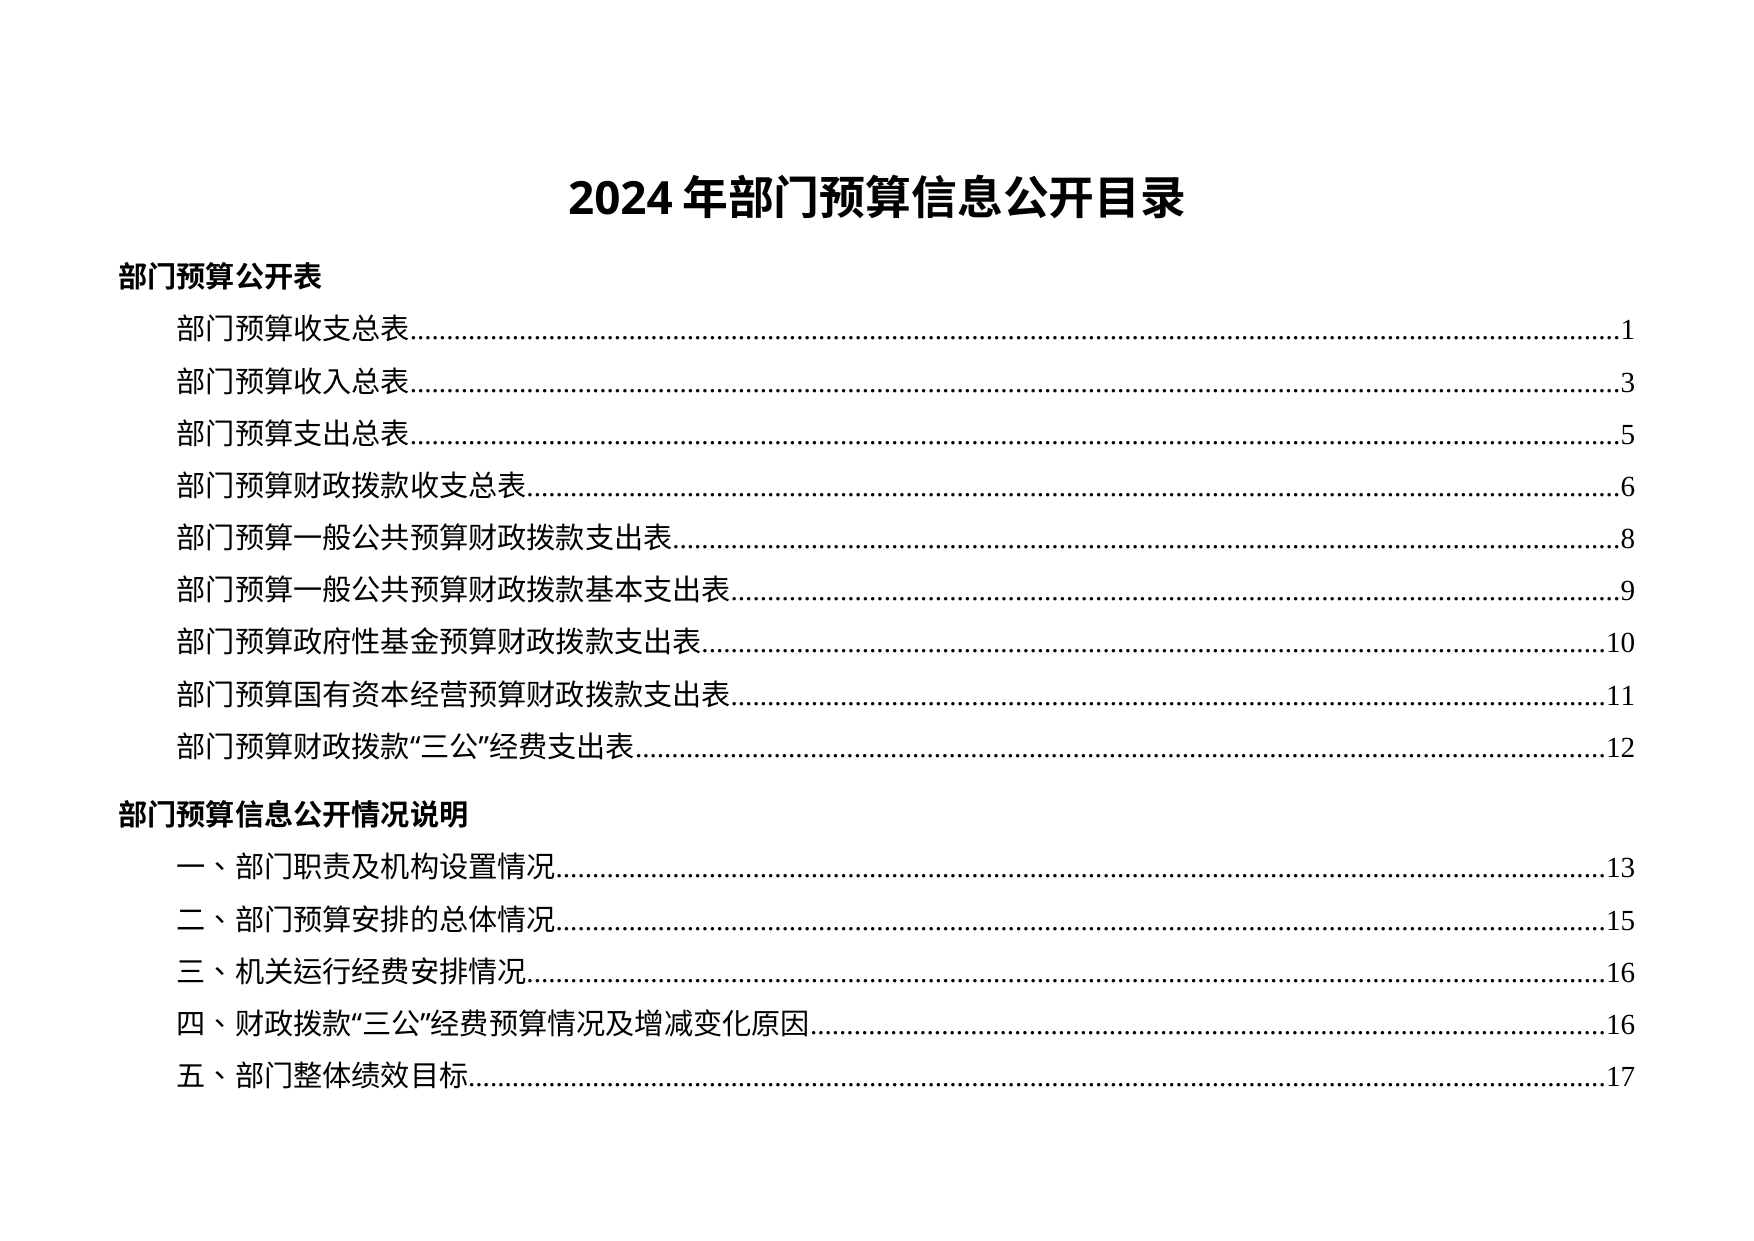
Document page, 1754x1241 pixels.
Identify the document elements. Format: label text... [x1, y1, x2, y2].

text 部门预算国有资本经营预算财政拨款支出表 11 [118, 674, 1636, 714]
text 部门预算财政拨款收支总表 6 [118, 465, 1636, 505]
text 二、部门预算安排的总体情况 15 [118, 899, 1636, 939]
text 部门预算一般公共预算财政拨款支出表 8 [118, 517, 1636, 557]
text 四、财政拨款“三公”经费预算情况及增减变化原因 16 [118, 1003, 1636, 1043]
text 部门预算收入总表 3 [118, 361, 1636, 401]
text 三、机关运行经费安排情况 16 [118, 951, 1636, 991]
text 五、部门整体绩效目标 17 [118, 1056, 1636, 1095]
text 部门预算一般公共预算财政拨款基本支出表 9 [118, 569, 1636, 609]
text 部门预算政府性基金预算财政拨款支出表 10 [118, 622, 1636, 661]
text 部门预算信息公开情况说明 [118, 794, 1636, 834]
text 部门预算收支总表 1 [118, 309, 1636, 348]
text 2024年部门预算信息公开目录 [118, 165, 1636, 228]
text 部门预算财政拨款“三公”经费支出表 12 [118, 726, 1636, 766]
text 部门预算公开表 [118, 256, 1636, 296]
text 一、部门职责及机构设置情况 13 [118, 847, 1636, 886]
text 部门预算支出总表 5 [118, 413, 1636, 453]
